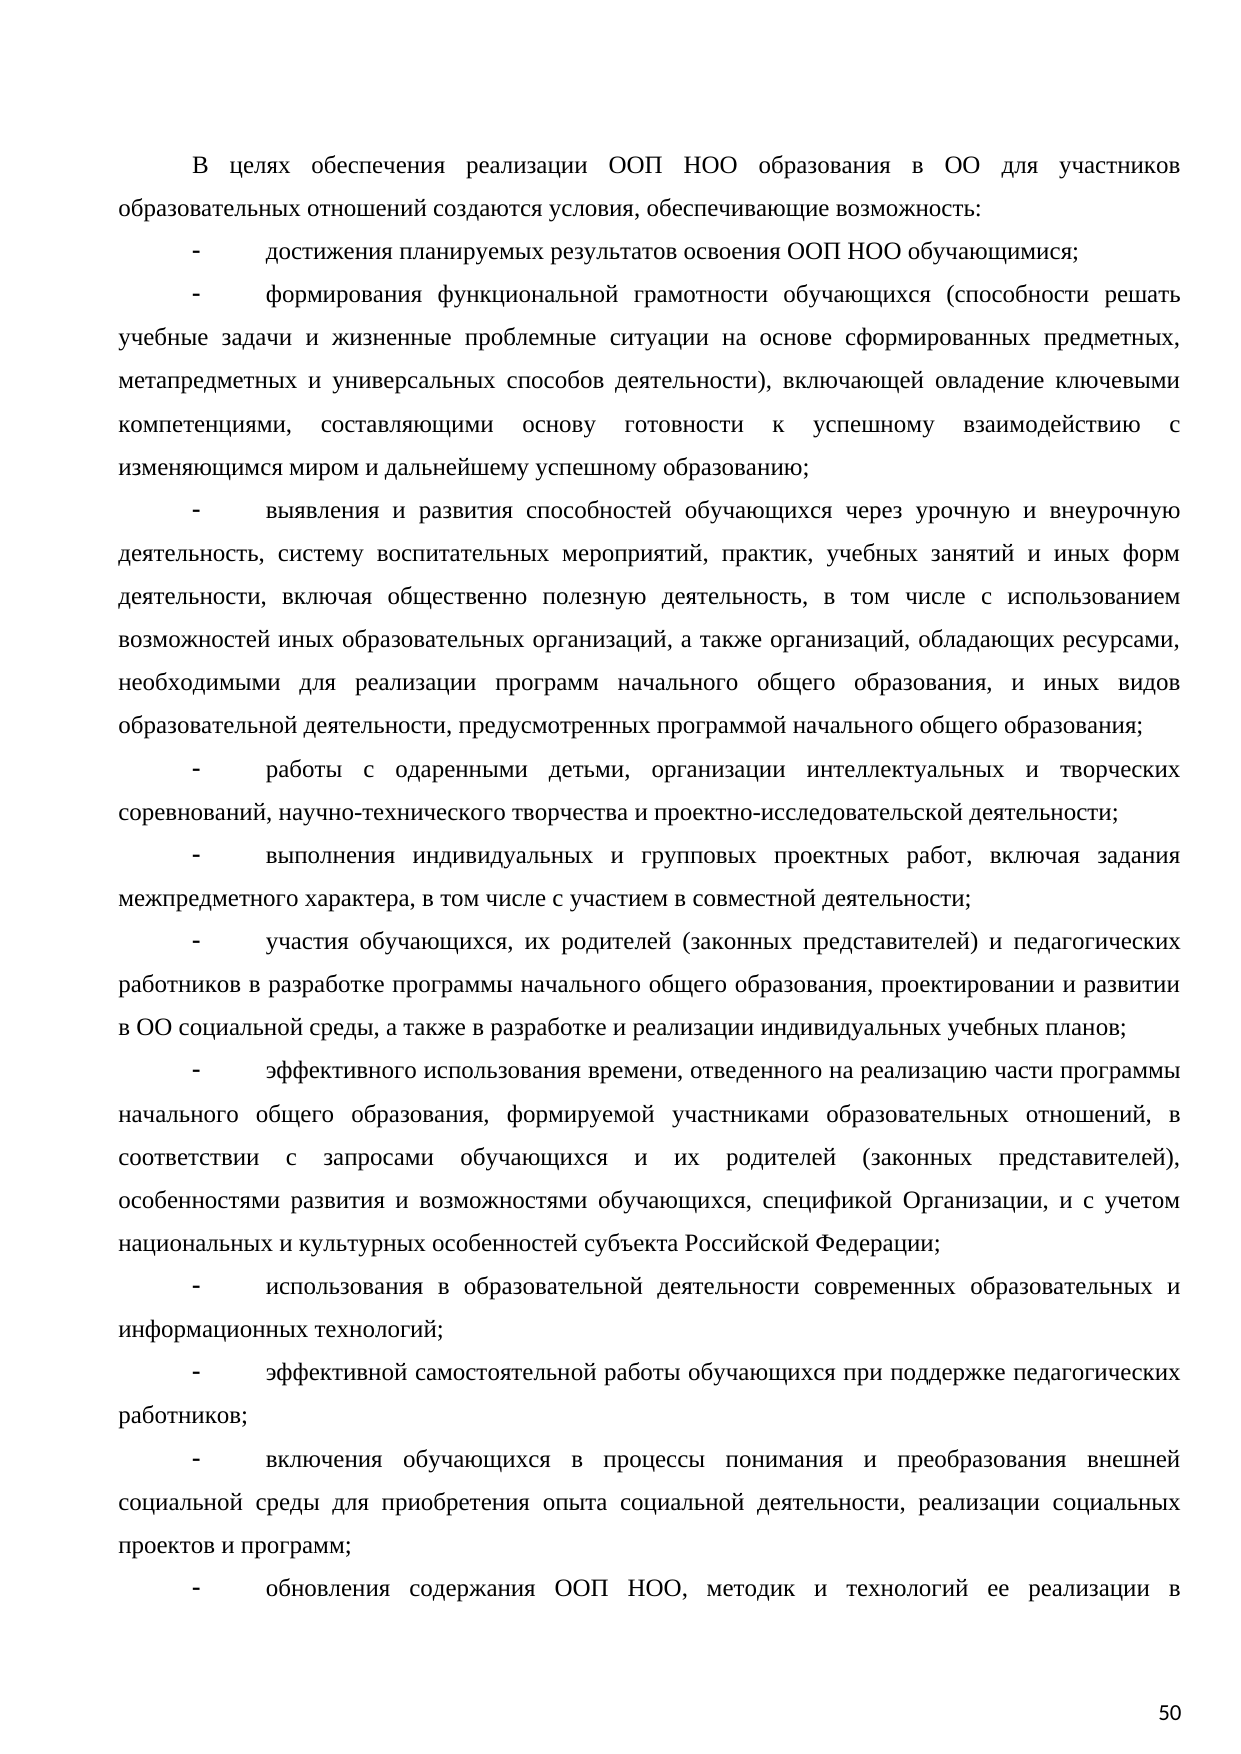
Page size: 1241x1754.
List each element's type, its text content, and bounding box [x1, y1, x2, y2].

list включения обучающихся в процессы понимания и преобразования внешней социальной среды для приобретения опыта социальной деятельности, реализации социальных проектов и программ; [118, 1444, 1181, 1559]
list участия обучающихся, их родителей (законных представителей) и педагогических работников в разработке программы начального общего образования, проектировании и развитии в ОО социальной среды, а также в разработке и реализации индивидуальных учебных планов; [118, 926, 1181, 1041]
list выявления и развития способностей обучающихся через урочную и внеурочную деятельность, систему воспитательных мероприятий, практик, учебных занятий и иных форм деятельности, включая общественно полезную деятельность, в том числе с использованием возможностей иных образовательных организаций, а также организаций, обладающих ресурсами, необходимыми для реализации программ начального общего образования, и иных видов образовательной деятельности, предусмотренных программой начального общего образования; [118, 495, 1181, 739]
list использования в образовательной деятельности современных образовательных и информационных технологий; [118, 1271, 1181, 1343]
list формирования функциональной грамотности обучающихся (способности решать учебные задачи и жизненные проблемные ситуации на основе сформированных предметных, метапредметных и универсальных способов деятельности), включающей овладение ключевыми компетенциями, составляющими основу готовности к успешному взаимодействию с изменяющимся миром и дальнейшему успешному образованию; [118, 279, 1181, 481]
list работы с одаренными детьми, организации интеллектуальных и творческих соревнований, научно-технического творчества и проектно-исследовательской деятельности; [118, 754, 1181, 826]
text В целях обеспечения реализации ООП НОО образования в ОО для участников образовательных отношений создаются условия, обеспечивающие возможность: [118, 150, 1181, 222]
list достижения планируемых результатов освоения ООП НОО обучающимися; [118, 236, 1181, 265]
list эффективного использования времени, отведенного на реализацию части программы начального общего образования, формируемой участниками образовательных отношений, в соответствии с запросами обучающихся и их родителей (законных представителей), особенностями развития и возможностями обучающихся, спецификой Организации, и с учетом национальных и культурных особенностей субъекта Российской Федерации; [118, 1056, 1181, 1257]
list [118, 1573, 1181, 1602]
list эффективной самостоятельной работы обучающихся при поддержке педагогических работников; [118, 1357, 1181, 1429]
list выполнения индивидуальных и групповых проектных работ, включая задания межпредметного характера, в том числе с участием в совместной деятельности; [118, 840, 1181, 912]
